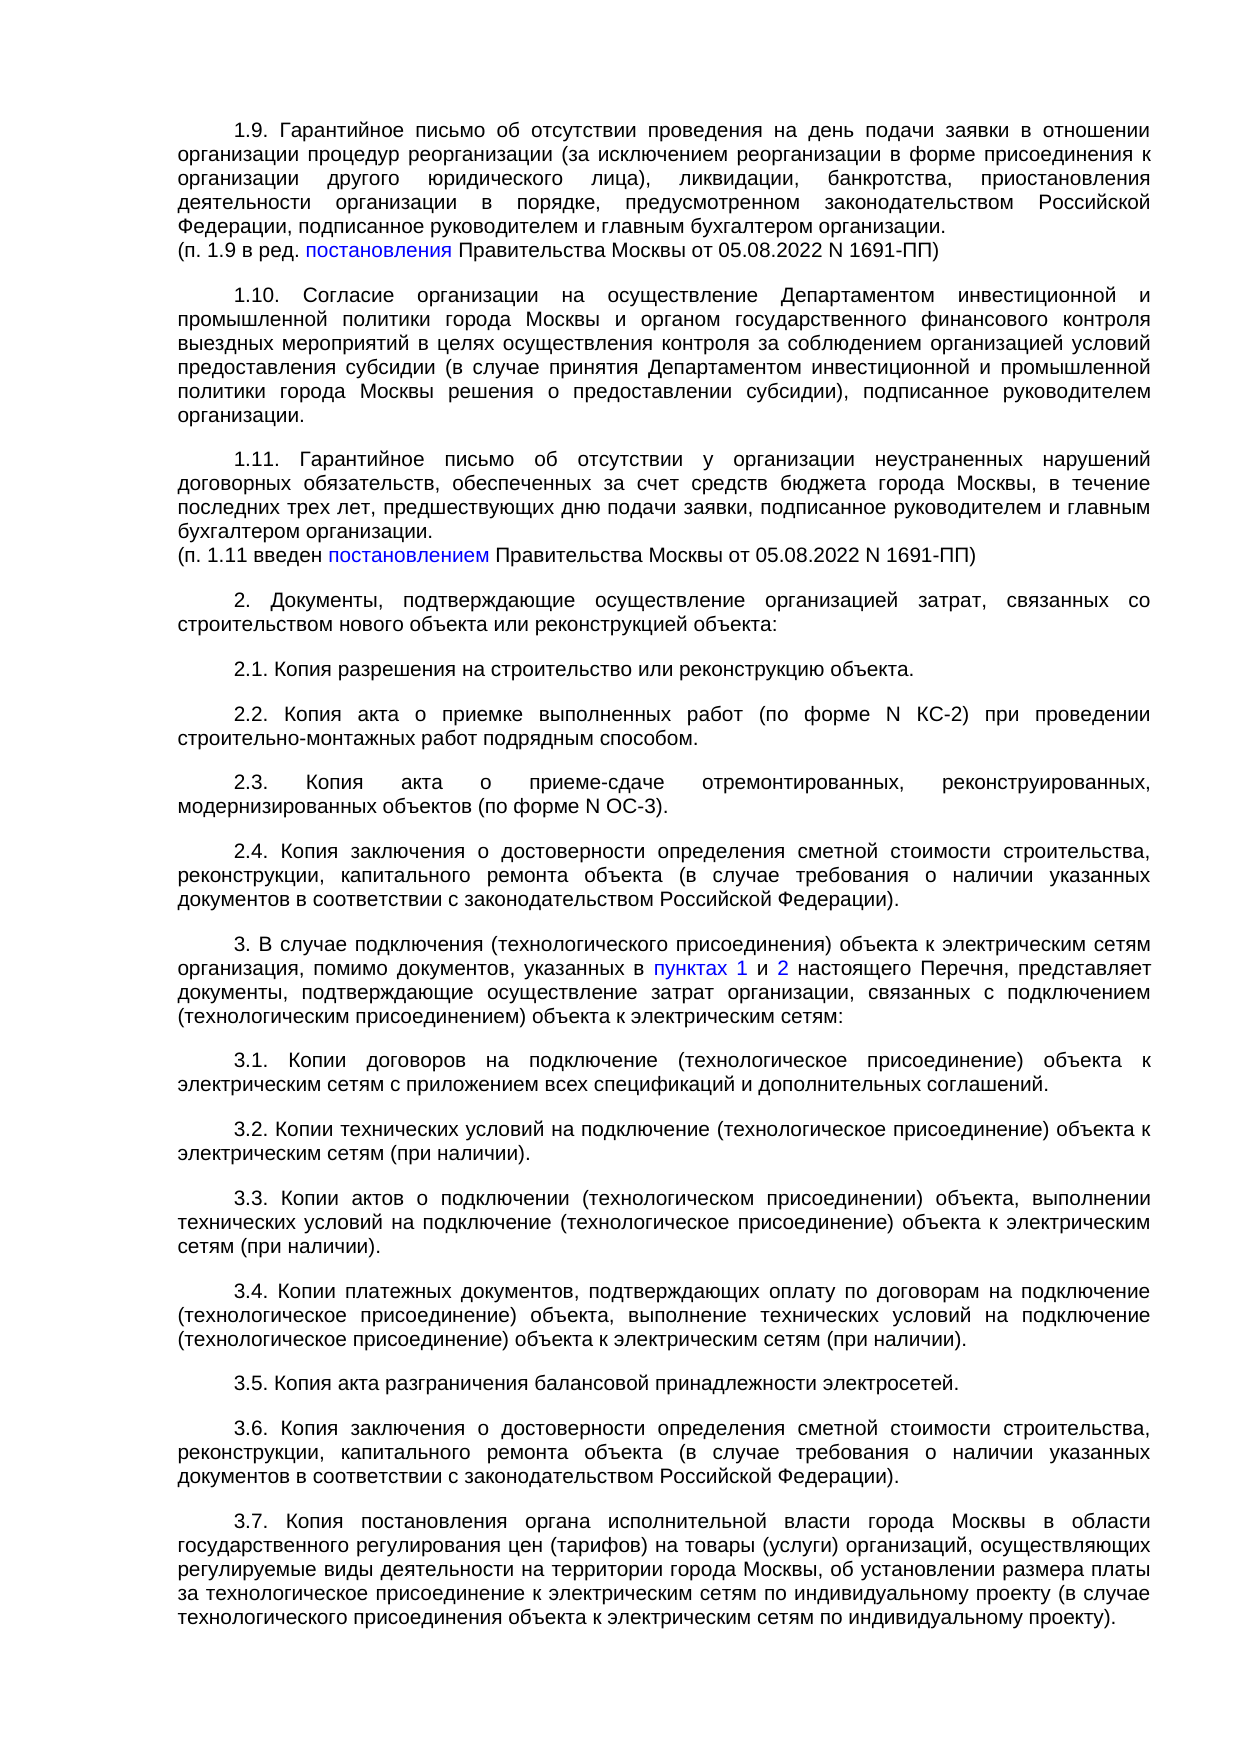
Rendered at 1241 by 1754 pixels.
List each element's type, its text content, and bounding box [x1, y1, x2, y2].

text (п. 1.9 в ред. постановления Правительства Москвы от 05.08.2022 N 1691-ПП) [177, 238, 1152, 262]
text 2.2. Копия акта о приемке выполненных работ (по форме N КС-2) при проведении строительно-монтажных работ подрядным способом. [177, 701, 1152, 749]
text 2.1. Копия разрешения на строительство или реконструкцию объекта. [177, 657, 1152, 681]
text 3.3. Копии актов о подключении (технологическом присоединении) объекта, выполнении технических условий на подключение (технологическое присоединение) объекта к электрическим сетям (при наличии). [177, 1186, 1152, 1258]
text 3.5. Копия акта разграничения балансовой принадлежности электросетей. [177, 1371, 1152, 1395]
text 1.11. Гарантийное письмо об отсутствии у организации неустраненных нарушений договорных обязательств, обеспеченных за счет средств бюджета города Москвы, в течение последних трех лет, предшествующих дню подачи заявки, подписанное руководителем и главным бухгалтером организации. [177, 447, 1152, 543]
text 3.2. Копии технических условий на подключение (технологическое присоединение) объекта к электрическим сетям (при наличии). [177, 1117, 1152, 1165]
text (п. 1.11 введен постановлением Правительства Москвы от 05.08.2022 N 1691-ПП) [177, 543, 1152, 567]
text 3.1. Копии договоров на подключение (технологическое присоединение) объекта к электрическим сетям с приложением всех спецификаций и дополнительных соглашений. [177, 1048, 1152, 1096]
text 3. В случае подключения (технологического присоединения) объекта к электрическим сетям организация, помимо документов, указанных в пунктах 1 и 2 настоящего Перечня, представляет документы, подтверждающие осуществление затрат организации, связанных с подключением (технологическим присоединением) объекта к электрическим сетям: [177, 932, 1152, 1027]
text 2.3. Копия акта о приеме-сдаче отремонтированных, реконструированных, модернизированных объектов (по форме N ОС-3). [177, 770, 1152, 818]
text 3.7. Копия постановления органа исполнительной власти города Москвы в области государственного регулирования цен (тарифов) на товары (услуги) организаций, осуществляющих регулируемые виды деятельности на территории города Москвы, об установлении размера платы за технологическое присоединение к электрическим сетям по индивидуальному проекту (в случае технологического присоединения объекта к электрическим сетям по индивидуальному проекту). [177, 1509, 1152, 1628]
text 2.4. Копия заключения о достоверности определения сметной стоимости строительства, реконструкции, капитального ремонта объекта (в случае требования о наличии указанных документов в соответствии с законодательством Российской Федерации). [177, 839, 1152, 911]
text 3.4. Копии платежных документов, подтверждающих оплату по договорам на подключение (технологическое присоединение) объекта, выполнение технических условий на подключение (технологическое присоединение) объекта к электрическим сетям (при наличии). [177, 1278, 1152, 1350]
text 3.6. Копия заключения о достоверности определения сметной стоимости строительства, реконструкции, капитального ремонта объекта (в случае требования о наличии указанных документов в соответствии с законодательством Российской Федерации). [177, 1416, 1152, 1488]
text 1.10. Согласие организации на осуществление Департаментом инвестиционной и промышленной политики города Москвы и органом государственного финансового контроля выездных мероприятий в целях осуществления контроля за соблюдением организацией условий предоставления субсидии (в случае принятия Департаментом инвестиционной и промышленной политики города Москвы решения о предоставлении субсидии), подписанное руководителем организации. [177, 283, 1152, 426]
text 1.9. Гарантийное письмо об отсутствии проведения на день подачи заявки в отношении организации процедур реорганизации (за исключением реорганизации в форме присоединения к организации другого юридического лица), ликвидации, банкротства, приостановления деятельности организации в порядке, предусмотренном законодательством Российской Федерации, подписанное руководителем и главным бухгалтером организации. [177, 118, 1152, 238]
text 2. Документы, подтверждающие осуществление организацией затрат, связанных со строительством нового объекта или реконструкцией объекта: [177, 588, 1152, 636]
